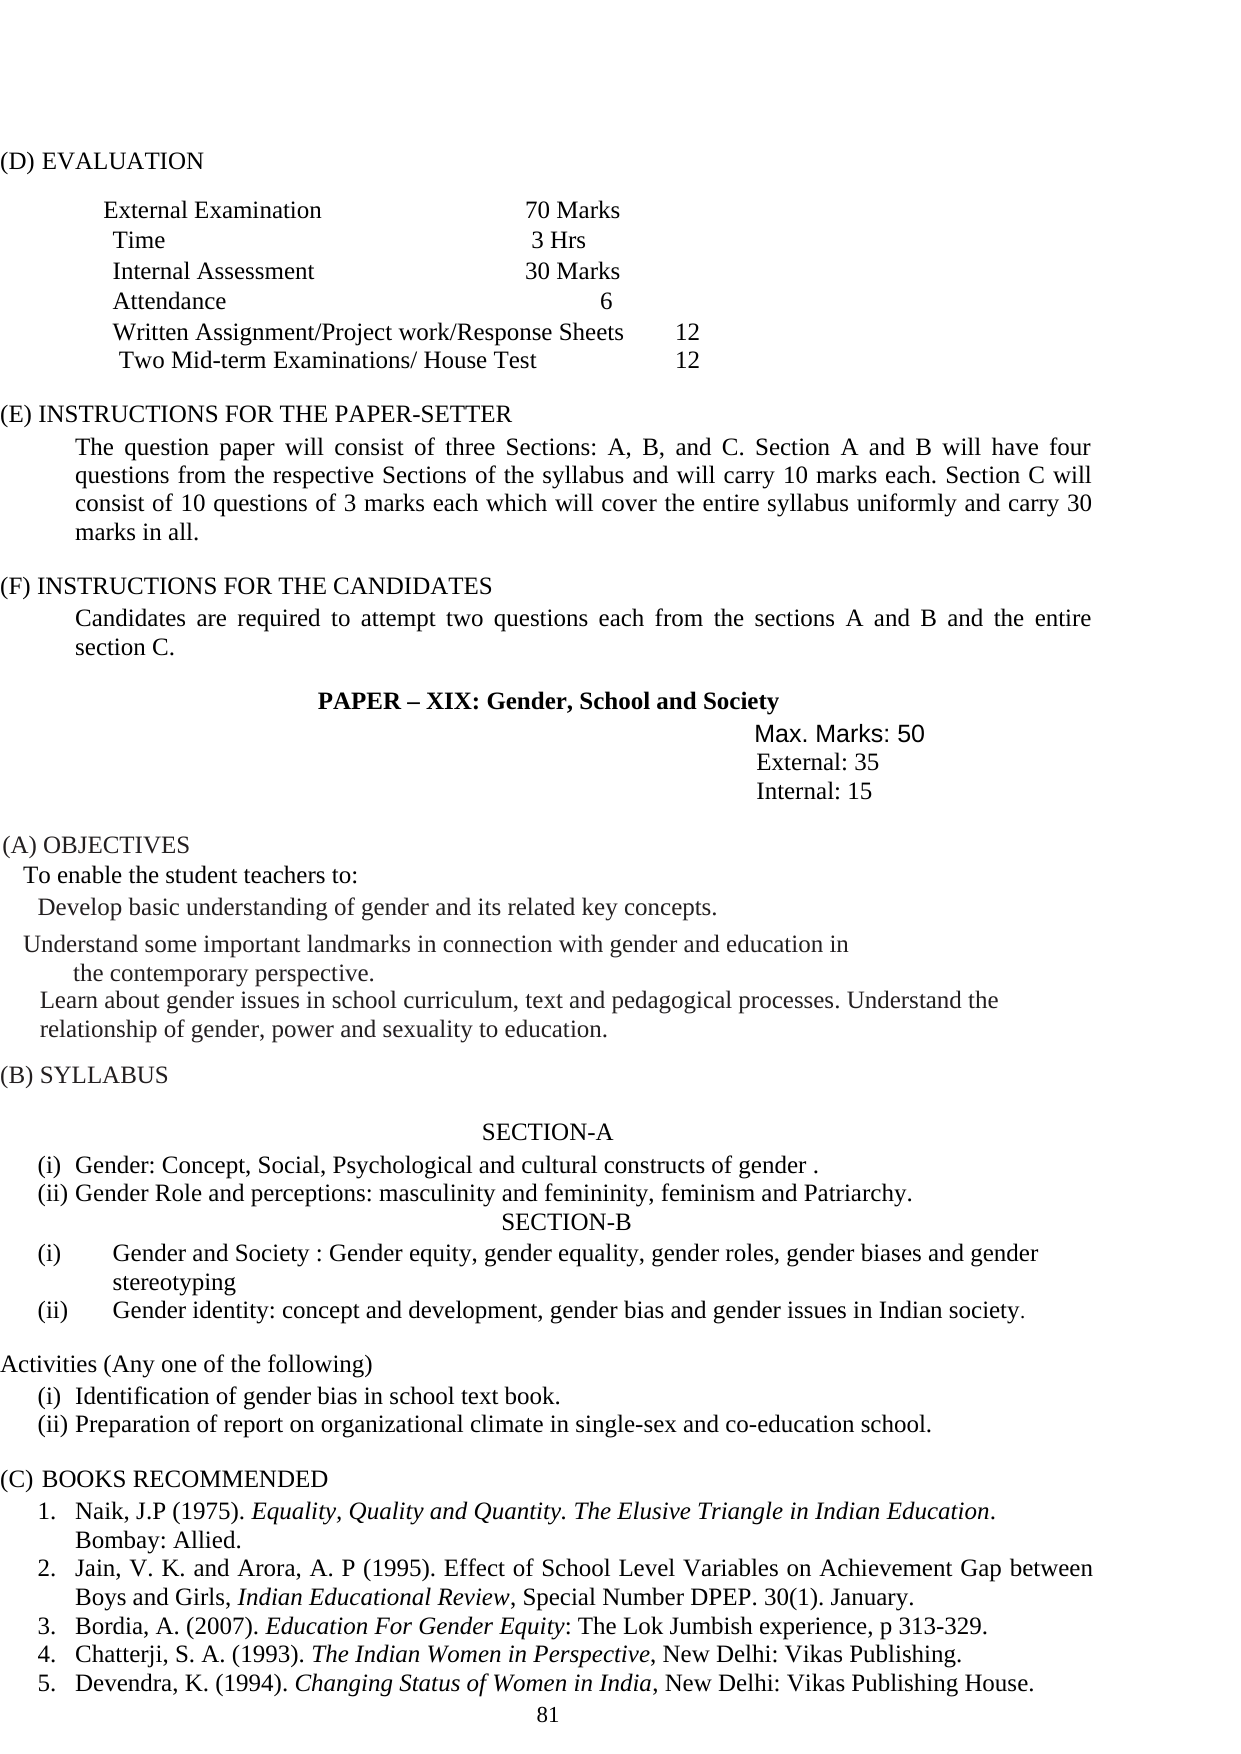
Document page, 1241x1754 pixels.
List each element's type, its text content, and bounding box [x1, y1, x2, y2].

list Gender and Society : Gender equity, gender equality, gender roles, gender biases and gender stereotyping [37, 1239, 1096, 1296]
text Internal Assessment 30 Marks [37, 256, 699, 284]
text Activities (Any one of the following) [0, 1349, 1096, 1378]
text The question paper will consist of three Sections: A, B, and C. Section A and B will have four questions from the respective Sections of the syllabus and will carry 10 marks each. Section C will consist of 10 questions of 3 marks each which will cover the entire syllabus uniformly and carry 30 marks in all. [75, 433, 1093, 545]
list Bordia, A. (2007). Education For Gender Equity: The Lok Jumbish experience, p 313-329. [37, 1611, 1093, 1639]
text Written Assignment/Project work/Response Sheets 12 Two Mid-term Examinations/ House Test 12 [37, 317, 706, 374]
list Gender: Concept, Social, Psychological and cultural constructs of gender . [37, 1150, 1095, 1179]
text Learn about gender issues in school curriculum, text and pedagogical processes. Understand the relationship of gender, power and sexuality to education. [39, 986, 1043, 1043]
list Devendra, K. (1994). Changing Status of Women in India, New Delhi: Vikas Publishing House. [37, 1668, 1093, 1697]
list BOOKS RECOMMENDED [0, 1464, 1096, 1492]
text (A) OBJECTIVES [2, 830, 1096, 858]
list Jain, V. K. and Arora, A. P (1995). Effect of School Level Variables on Achievement Gap between Boys and Girls, Indian Educational Review, Special Number DPEP. 30(1). January. [37, 1554, 1095, 1611]
list Gender identity: concept and development, gender bias and gender issues in Indian society. [37, 1296, 1096, 1324]
list Gender Role and perceptions: masculinity and femininity, feminism and Patriarchy. [37, 1179, 1096, 1207]
list Preparation of report on organizational climate in single-sex and co-education school. [37, 1410, 1096, 1438]
text External Examination 70 Marks [103, 195, 699, 224]
text PAPER – XIX: Gender, School and Society [0, 686, 1097, 715]
list SYLLABUS [0, 1060, 1096, 1089]
list EVALUATION [0, 146, 1096, 175]
list Chatterji, S. A. (1993). The Indian Women in Perspective, New Delhi: Vikas Publishing. [37, 1639, 1093, 1668]
text the contemporary perspective. [0, 958, 1096, 986]
text External: 35 [756, 748, 1096, 776]
text SECTION-A [0, 1117, 1095, 1146]
text Candidates are required to attempt two questions each from the sections A and B and the entire section C. [75, 604, 1093, 661]
text Attendance 6 [37, 286, 699, 315]
list Naik, J.P (1975). Equality, Quality and Quantity. The Elusive Triangle in Indian Education. Bombay: Allied. [37, 1497, 1093, 1553]
text SECTION-B [0, 1207, 1133, 1236]
text (E) INSTRUCTIONS FOR THE PAPER-SETTER [0, 399, 1096, 428]
list Identification of gender bias in school text book. [37, 1381, 1096, 1410]
text Internal: 15 [756, 776, 1096, 805]
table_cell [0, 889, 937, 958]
text (F) INSTRUCTIONS FOR THE CANDIDATES [0, 571, 1096, 600]
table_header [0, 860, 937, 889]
text Max. Marks: 50 [754, 719, 1096, 748]
text Time 3 Hrs [112, 225, 699, 254]
